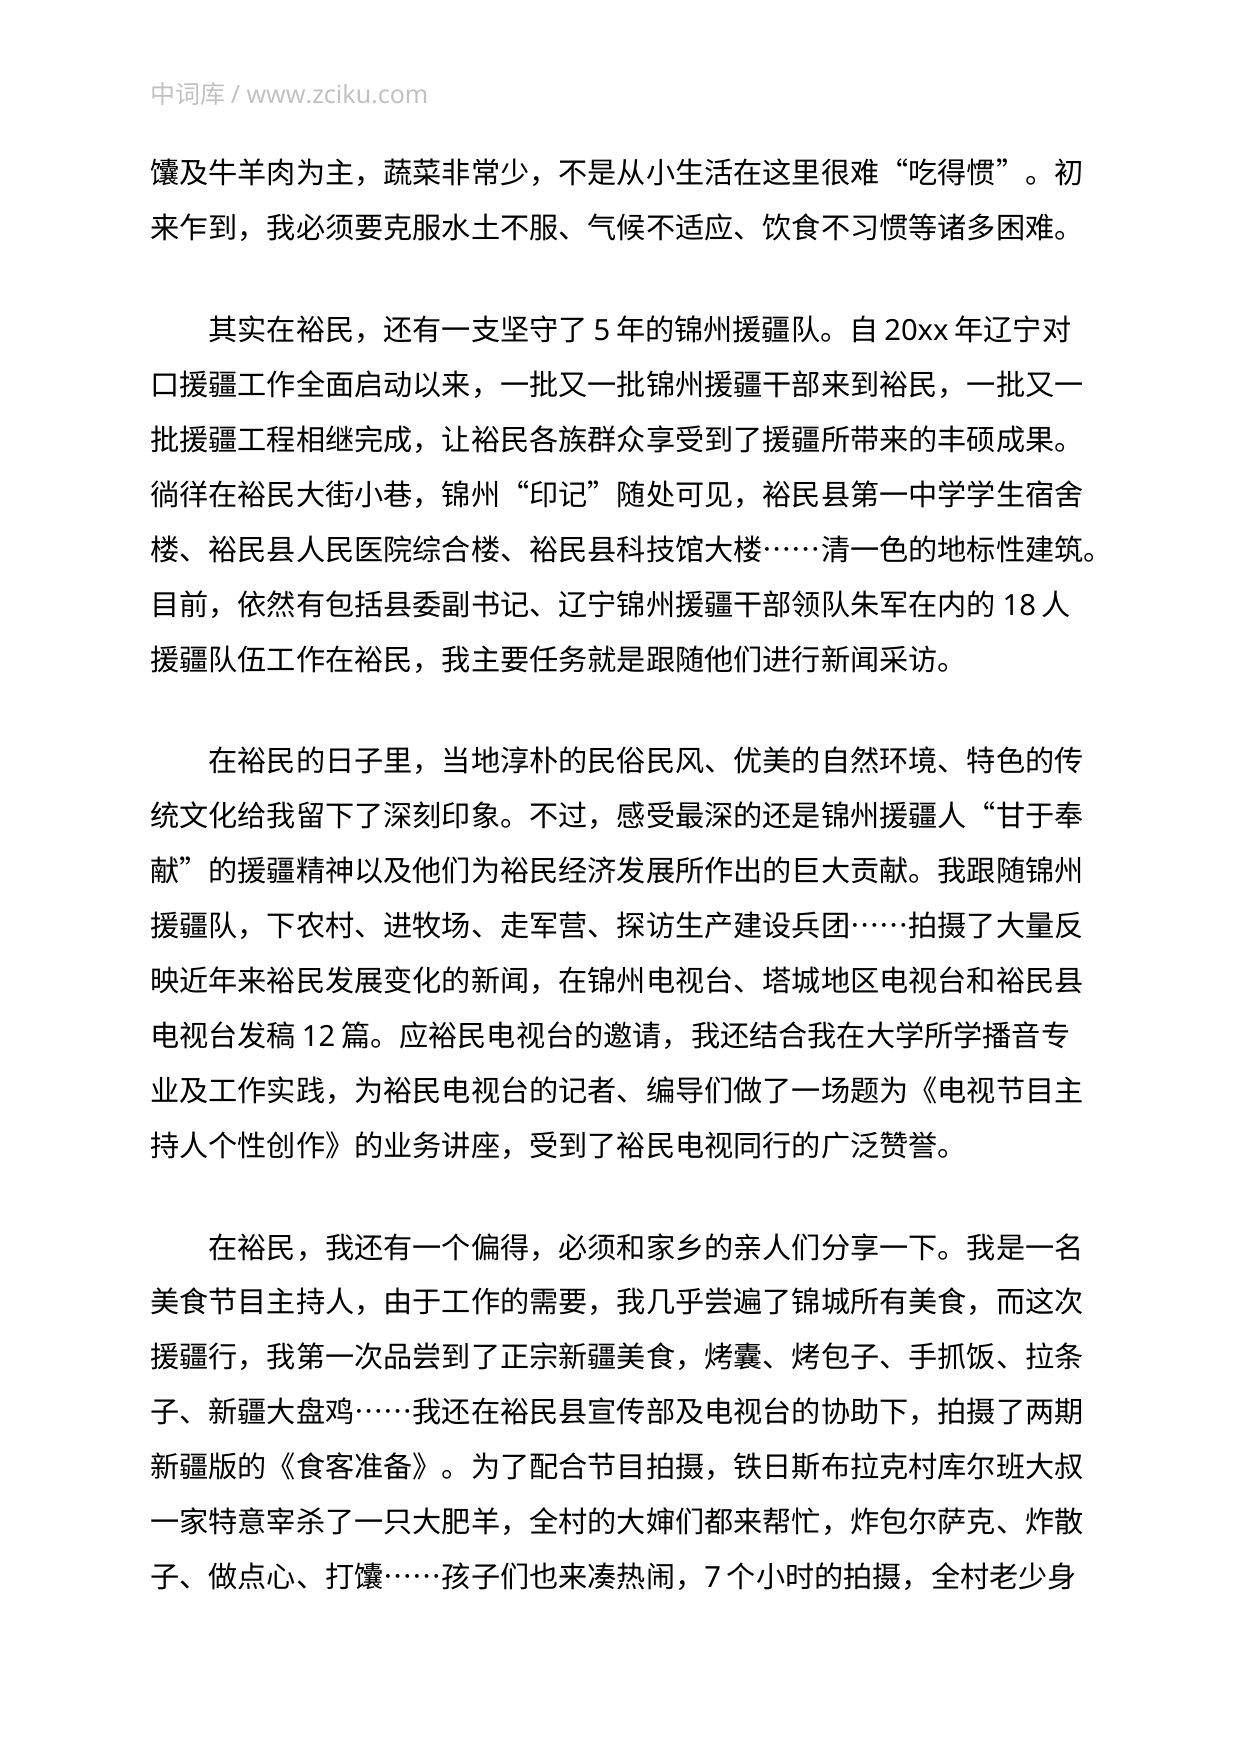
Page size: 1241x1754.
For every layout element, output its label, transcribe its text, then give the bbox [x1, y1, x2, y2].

text 其实在裕民，还有一支坚守了5年的锦州援疆队。自20xx年辽宁对口援疆工作全面启动以来，一批又一批锦州援疆干部来到裕民，一批又一批援疆工程相继完成，让裕民各族群众享受到了援疆所带来的丰硕成果。徜徉在裕民大街小巷，锦州“印记”随处可见，裕民县第一中学学生宿舍楼、裕民县人民医院综合楼、裕民县科技馆大楼……清一色的地标性建筑。目前，依然有包括县委副书记、辽宁锦州援疆干部领队朱军在内的 18人援疆队伍工作在裕民，我主要任务就是跟随他们进行新闻采访。 [150, 307, 1090, 678]
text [150, 150, 1090, 247]
text 在裕民的日子里，当地淳朴的民俗民风、优美的自然环境、特色的传统文化给我留下了深刻印象。不过，感受最深的还是锦州援疆人“甘于奉献”的援疆精神以及他们为裕民经济发展所作出的巨大贡献。我跟随锦州援疆队，下农村、进牧场、走军营、探访生产建设兵团……拍摄了大量反映近年来裕民发展变化的新闻，在锦州电视台、塔城地区电视台和裕民县电视台发稿12篇。应裕民电视台的邀请，我还结合我在大学所学播音专业及工作实践，为裕民电视台的记者、编导们做了一场题为《电视节目主持人个性创作》的业务讲座，受到了裕民电视同行的广泛赞誉。 [150, 738, 1090, 1165]
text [150, 1224, 1090, 1596]
